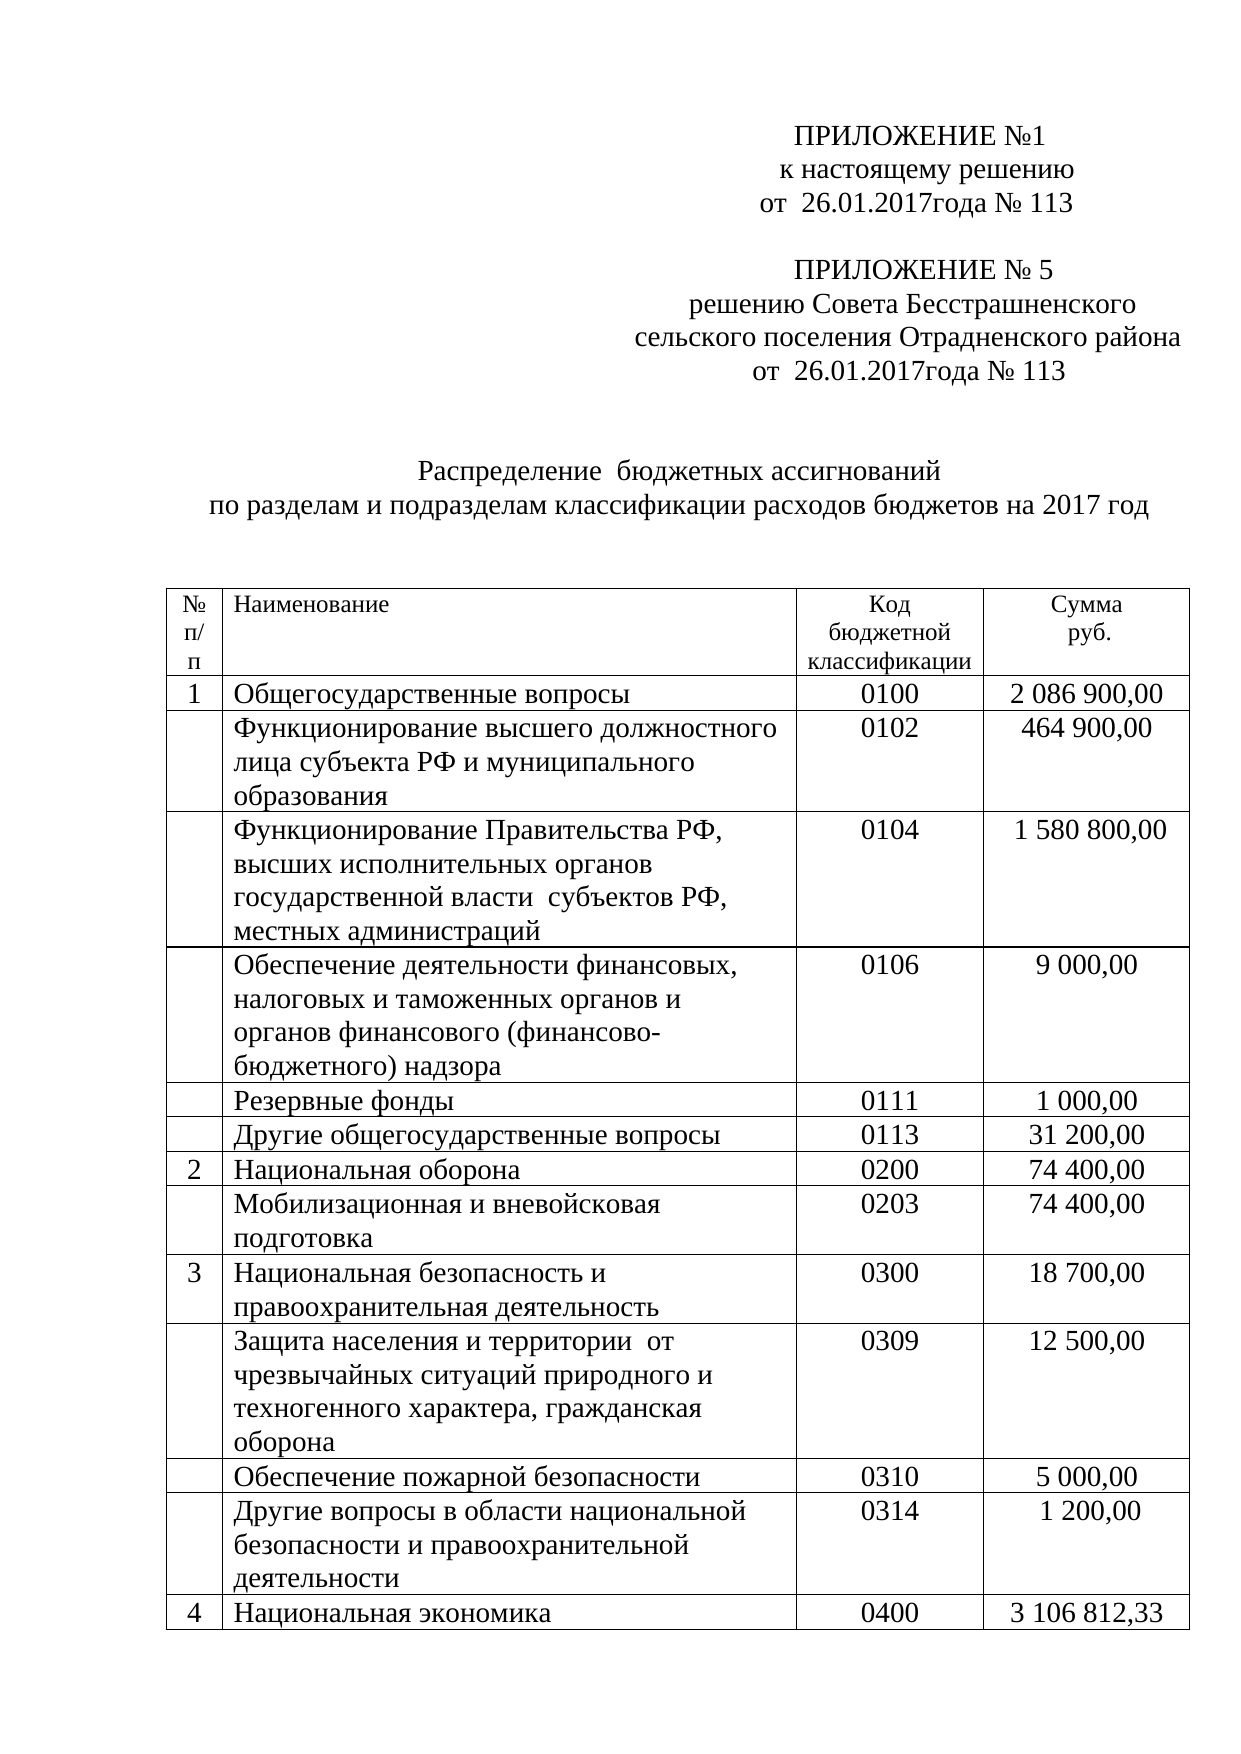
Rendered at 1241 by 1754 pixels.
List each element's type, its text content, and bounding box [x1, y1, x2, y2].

table_cell 31 200,00 [984, 1117, 1189, 1151]
table_cell [167, 1493, 222, 1594]
table_cell [167, 1083, 222, 1116]
table_cell [167, 948, 222, 1082]
table_cell 0203 [797, 1186, 983, 1254]
table_header Наименование [223, 589, 796, 675]
table_header № п/п [167, 589, 222, 675]
table_cell 18 700,00 [984, 1255, 1189, 1322]
table_cell 0300 [797, 1255, 983, 1322]
table_cell Другие вопросы в области национальной безопасности и правоохранительной деятельности [223, 1493, 796, 1594]
table_cell 1 200,00 [984, 1493, 1189, 1594]
table_cell 2 [167, 1152, 222, 1185]
table_cell 1 [167, 676, 222, 709]
table_cell Функционирование Правительства РФ, высших исполнительных органов государственной власти субъектов РФ, местных администраций [223, 812, 796, 946]
table_cell Другие общегосударственные вопросы [223, 1117, 796, 1151]
table_cell 3 106 812,33 [984, 1595, 1189, 1628]
text от 26.01.2017года № 113 [177, 353, 1181, 386]
table_cell 0102 [797, 711, 983, 811]
table_cell [167, 812, 222, 946]
table_cell Национальная оборона [223, 1152, 796, 1185]
table_cell 0400 [797, 1595, 983, 1628]
text Распределение бюджетных ассигнований [177, 453, 1181, 487]
text ПРИЛОЖЕНИЕ №1 [177, 118, 1181, 152]
table_header Сумма руб. [984, 589, 1189, 675]
table_cell 3 [167, 1255, 222, 1322]
table_cell 0310 [797, 1459, 983, 1492]
table_cell 12 500,00 [984, 1324, 1189, 1458]
table_cell Функционирование высшего должностного лица субъекта РФ и муниципального образования [223, 711, 796, 811]
table_cell Национальная экономика [223, 1595, 796, 1628]
table_cell [167, 711, 222, 811]
table_cell 0100 [797, 676, 983, 709]
table_cell 0314 [797, 1493, 983, 1594]
table_header Код бюджетной классификации [797, 589, 983, 675]
table_cell 1 580 800,00 [984, 812, 1189, 946]
table_cell 0106 [797, 948, 983, 1082]
text к настоящему решению [177, 152, 1181, 185]
table_cell 1 000,00 [984, 1083, 1189, 1116]
text сельского поселения Отрадненского района [177, 319, 1181, 353]
text ПРИЛОЖЕНИЕ № 5 [177, 252, 1181, 286]
text решению Совета Бесстрашненского [177, 286, 1181, 319]
table_cell 464 900,00 [984, 711, 1189, 811]
table_cell 0200 [797, 1152, 983, 1185]
table_cell Резервные фонды [223, 1083, 796, 1116]
table_cell 2 086 900,00 [984, 676, 1189, 709]
table_cell Общегосударственные вопросы [223, 676, 796, 709]
table_cell 0309 [797, 1324, 983, 1458]
table_cell 5 000,00 [984, 1459, 1189, 1492]
table_cell Обеспечение деятельности финансовых, налоговых и таможенных органов и органов финансового (финансово-бюджетного) надзора [223, 948, 796, 1082]
table_cell [167, 1324, 222, 1458]
table_cell 74 400,00 [984, 1152, 1189, 1185]
table_cell 9 000,00 [984, 948, 1189, 1082]
table_cell 0113 [797, 1117, 983, 1151]
table_cell 0104 [797, 812, 983, 946]
text от 26.01.2017года № 113 [177, 185, 1181, 219]
table_cell Национальная безопасность и правоохранительная деятельность [223, 1255, 796, 1322]
table_cell Мобилизационная и вневойсковая подготовка [223, 1186, 796, 1254]
table_cell 74 400,00 [984, 1186, 1189, 1254]
table_cell 0111 [797, 1083, 983, 1116]
table_cell [167, 1117, 222, 1151]
table_cell Обеспечение пожарной безопасности [223, 1459, 796, 1492]
text по разделам и подразделам классификации расходов бюджетов на 2017 год [177, 487, 1181, 521]
table_cell [167, 1459, 222, 1492]
table_cell [167, 1186, 222, 1254]
table_cell Защита населения и территории от чрезвычайных ситуаций природного и техногенного характера, гражданская оборона [223, 1324, 796, 1458]
table_cell 4 [167, 1595, 222, 1628]
